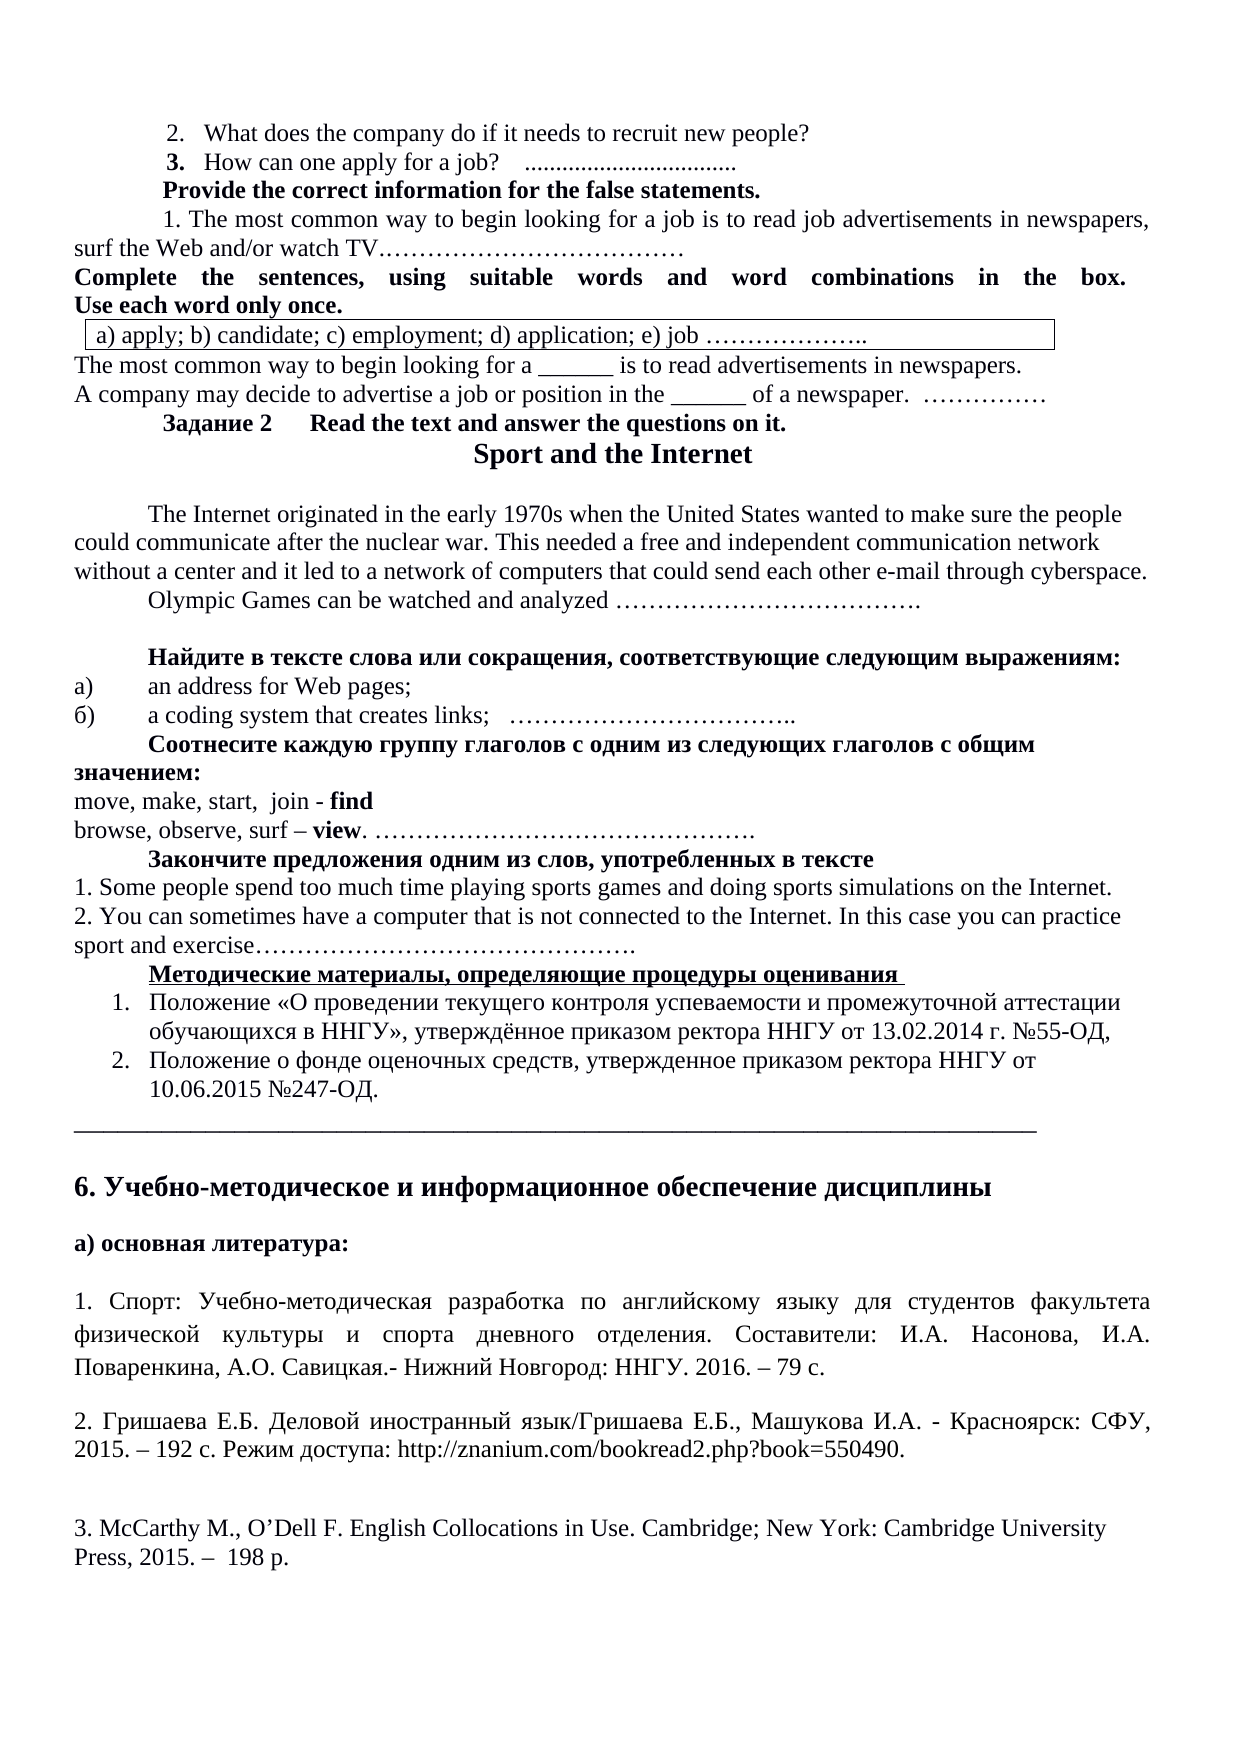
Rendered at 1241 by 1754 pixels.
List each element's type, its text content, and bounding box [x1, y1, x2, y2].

text б) a coding system that creates links; …………………………….. [74, 700, 1152, 729]
text Provide the correct information for the false statements. [74, 176, 1152, 204]
text Задание 2 Read the text and answer the questions on it. [74, 408, 1152, 436]
text Соотнесите каждую группу глаголов с одним из следующих глаголов с общим значением: [74, 729, 1152, 786]
list How can one apply for a job? .................................. [166, 147, 1152, 176]
list Положение о фонде оценочных средств, утвержденное приказом ректора ННГУ от 10.06.2015 №247-ОД. [111, 1045, 1152, 1102]
text 2. Гришаева Е.Б. Деловой иностранный язык/Гришаева Е.Б., Машукова И.А. - Красноярск: СФУ, 2015. – 192 с. Режим доступа: http://znanium.com/bookread2.php?book=550490. [74, 1434, 1152, 1463]
text 6. Учебно-методическое и информационное обеспечение дисциплины [74, 1169, 1152, 1203]
text 3. McCarthy M., O’Dell F. English Collocations in Use. Cambridge; New York: Cambridge University Press, 2015. – 198 p. [74, 1513, 1152, 1570]
text __________________________________________________________________ [74, 1102, 1152, 1136]
text Sport and the Internet [74, 436, 1152, 470]
text Закончите предложения одним из слов, употребленных в тексте [74, 844, 1152, 872]
table_header a) apply; b) candidate; c) employment; d) application; e) job ……………….. [86, 320, 1054, 349]
text 1. Спорт: Учебно-методическая разработка по английскому языку для студентов факультета физической культуры и спорта дневного отделения. Составители: И.А. Насонова, И.А. Поваренкина, А.О. Савицкая.- Нижний Новгород: ННГУ. 2016. – 79 с. [74, 1348, 1152, 1381]
text 1. The most common way to begin looking for a job is to read job advertisements in newspapers, surf the Web and/or watch TV.……………………………… [74, 204, 1152, 262]
list What does the company do if it needs to recruit new people? [166, 118, 1152, 147]
text а) an address for Web pages; [74, 671, 1152, 700]
text Методические материалы, определяющие процедуры оценивания [148, 959, 1152, 987]
text The Internet originated in the early 1970s when the United States wanted to make sure the people could communicate after the nuclear war. This needed a free and independent communication network without a center and it led to a network of computers that could send each other e-mail through cyberspace. [74, 499, 1152, 585]
text move, make, start, join - find [74, 786, 1152, 815]
text browse, observe, surf – view. ………………………………………. [74, 815, 1152, 844]
text Complete the sentences, using suitable words and word combinations in the box. Use each word only once. [74, 262, 1152, 319]
list Положение «О проведении текущего контроля успеваемости и промежуточной аттестации обучающихся в ННГУ», утверждённое приказом ректора ННГУ от 13.02.2014 г. №55-ОД, [111, 987, 1152, 1045]
text 2. You can sometimes have a computer that is not connected to the Internet. In this case you can practice sport and exercise………………………………………. [74, 901, 1152, 959]
text A company may decide to advertise a job or position in the ______ of a newspaper. …………… [74, 379, 1152, 408]
text 1. Спорт: Учебно-методическая разработка по английскому языку для студентов факультета физической культуры и спорта дневного отделения. Составители: И.А. Насонова, И.А. Поваренкина, А.О. Савицкая.- Нижний Новгород: ННГУ. 2016. – 79 с. [74, 1286, 1152, 1319]
text 1. Some people spend too much time playing sports games and doing sports simulations on the Internet. [74, 872, 1152, 901]
text Olympic Games can be watched and analyzed ………………………………. [74, 585, 1152, 614]
text The most common way to begin looking for a ______ is to read advertisements in newspapers. [74, 350, 1152, 379]
text а) основная литература: [74, 1228, 1152, 1257]
text Найдите в тексте слова или сокращения, соответствующие следующим выражениям: [74, 642, 1152, 671]
